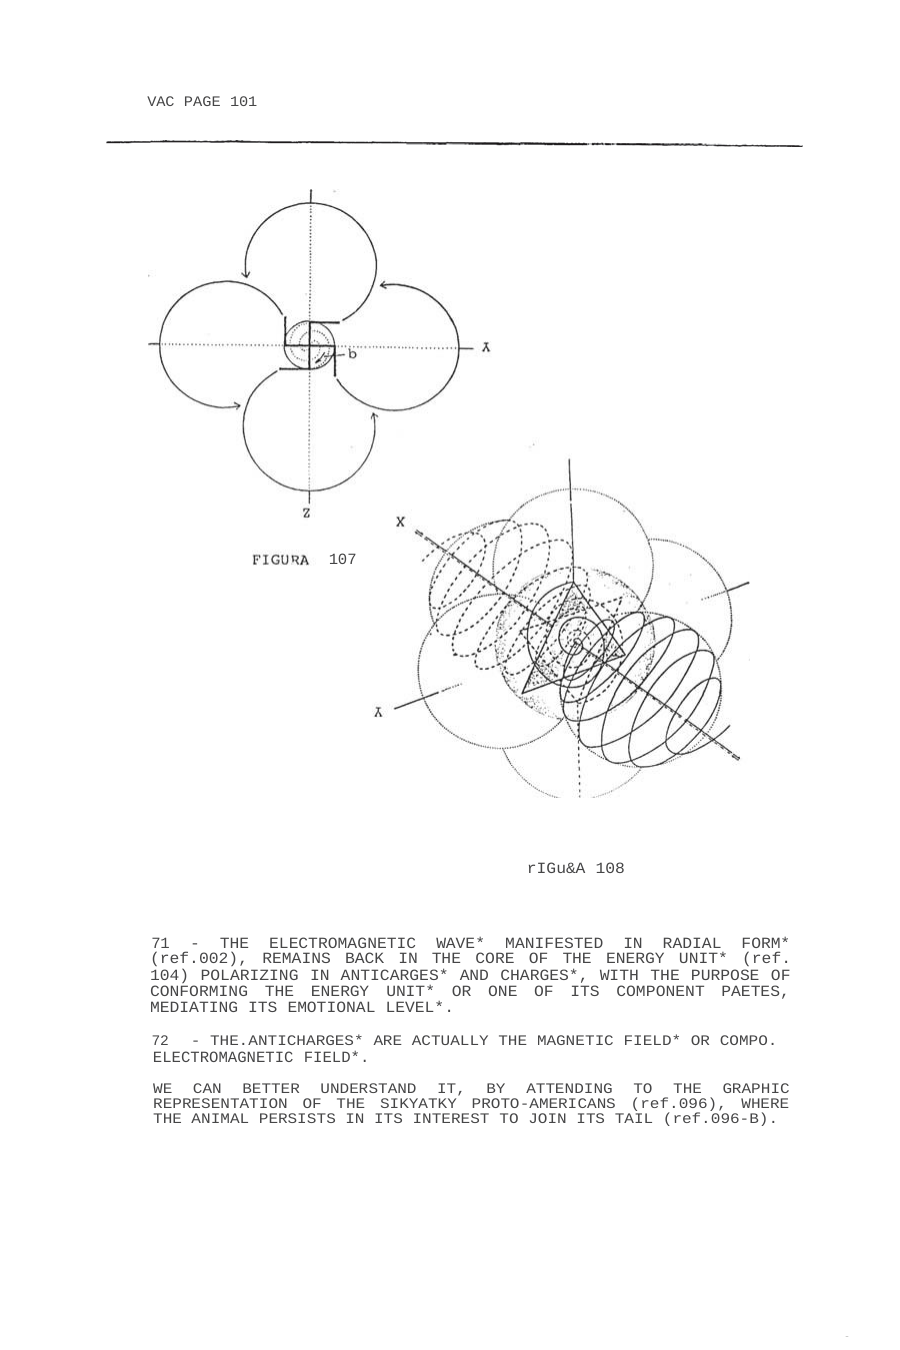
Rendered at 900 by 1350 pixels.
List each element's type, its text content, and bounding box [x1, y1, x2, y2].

list - THE.ANTICHARGES* ARE ACTUALLY THE MAGNETIC FIELD* OR COMPO. [151, 1032, 867, 1048]
list - THE ELECTROMAGNETIC WAVE* MANIFESTED IN RADIAL FORM* (ref.002), REMAINS BACK IN THE CORE OF THE ENERGY UNIT* (ref. 104) POLARIZING IN ANTICARGES* AND CHARGES*, WITH THE PURPOSE OF CONFORMING THE ENERGY UNIT* OR ONE OF ITS COMPONENT PAETES, MEDIATING ITS EMOTIONAL LEVEL*. [150, 936, 791, 1017]
picture [106, 140, 803, 147]
picture [148, 189, 750, 798]
text rIGu&A 108 [527, 860, 867, 878]
text WE CAN BETTER UNDERSTAND IT, BY ATTENDING TO THE GRAPHIC REPRESENTATION OF THE SIKYATKY PROTO-AMERICANS (ref.096), WHERE THE ANIMAL PERSISTS IN ITS INTEREST TO JOIN ITS TAIL (ref.096-B). [153, 1081, 789, 1128]
text ELECTROMAGNETIC FIELD*. [153, 1048, 867, 1066]
text VAC PAGE 101 [147, 94, 867, 111]
